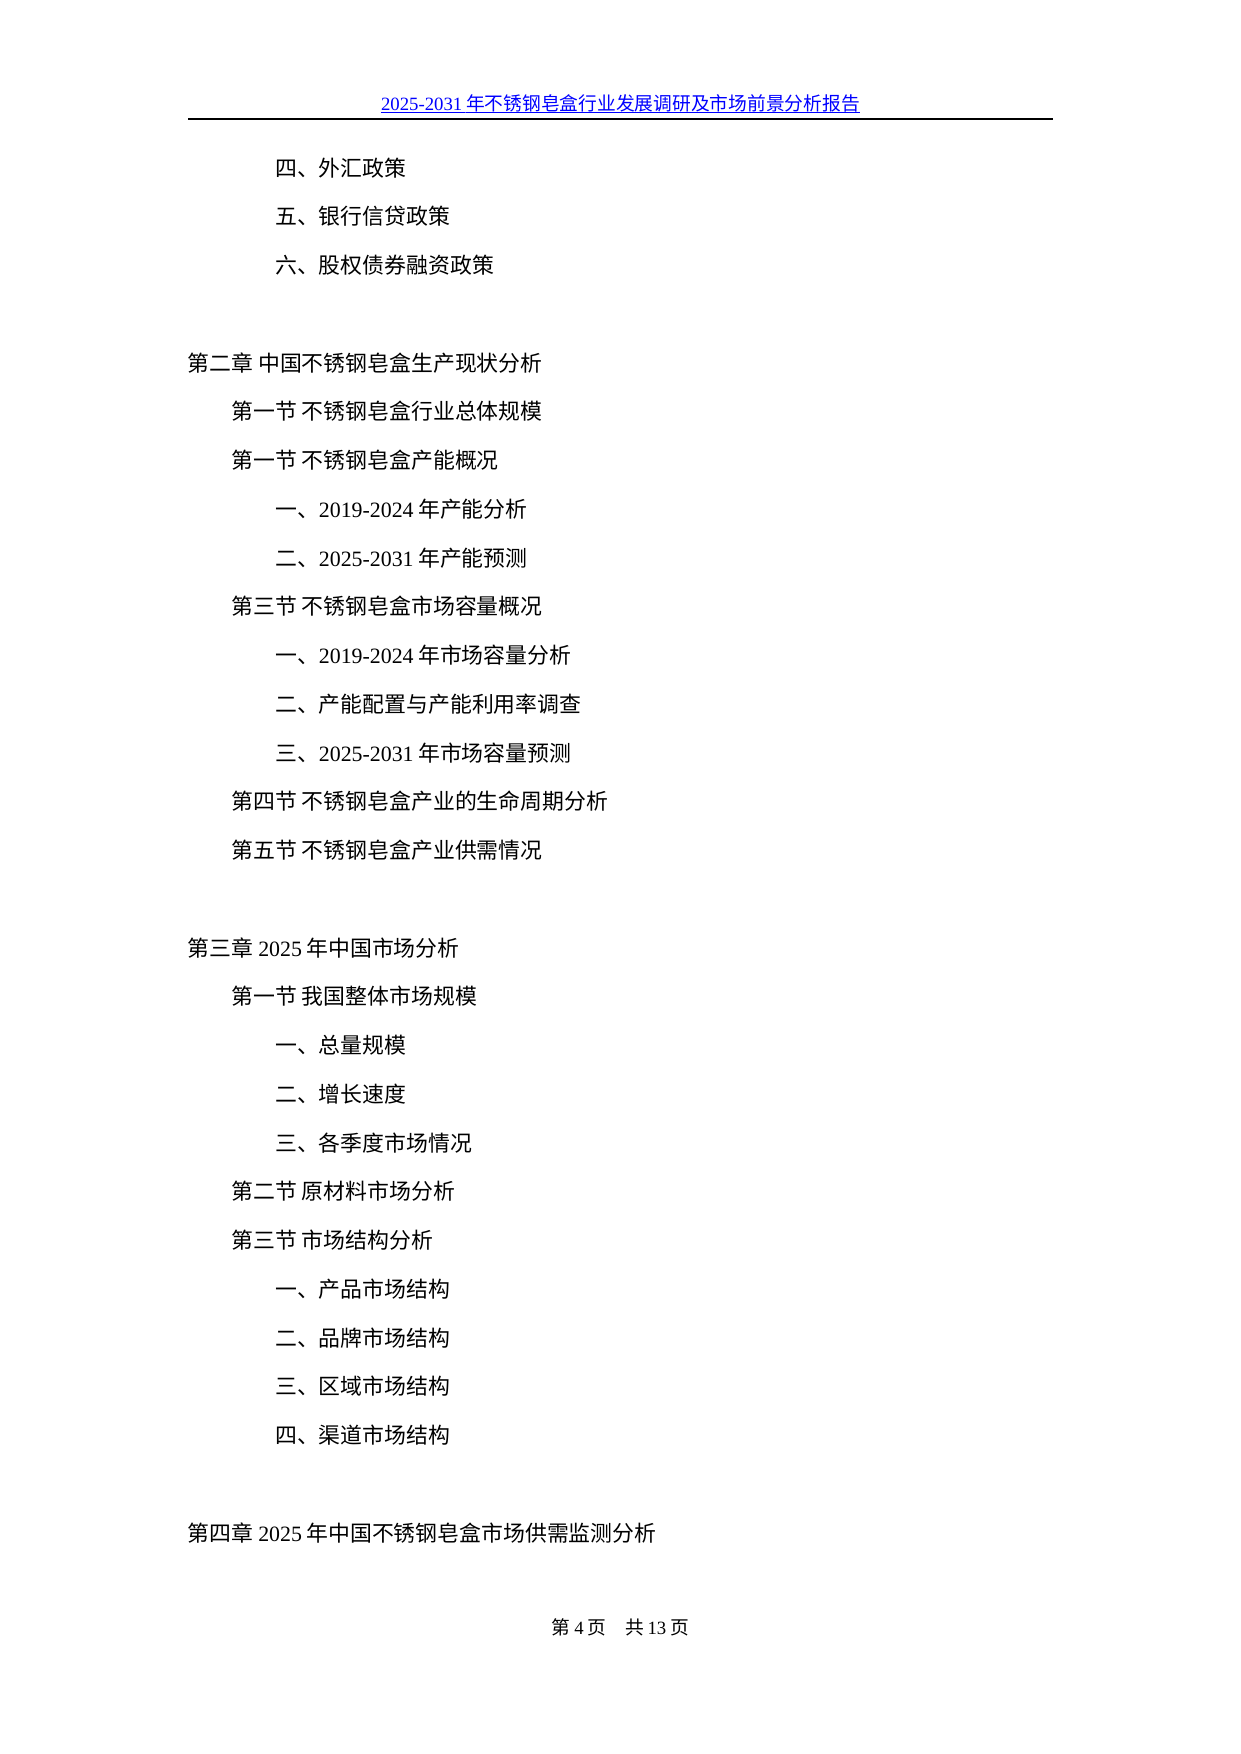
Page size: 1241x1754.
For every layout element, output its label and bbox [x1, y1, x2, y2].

text [187, 150, 1053, 1548]
